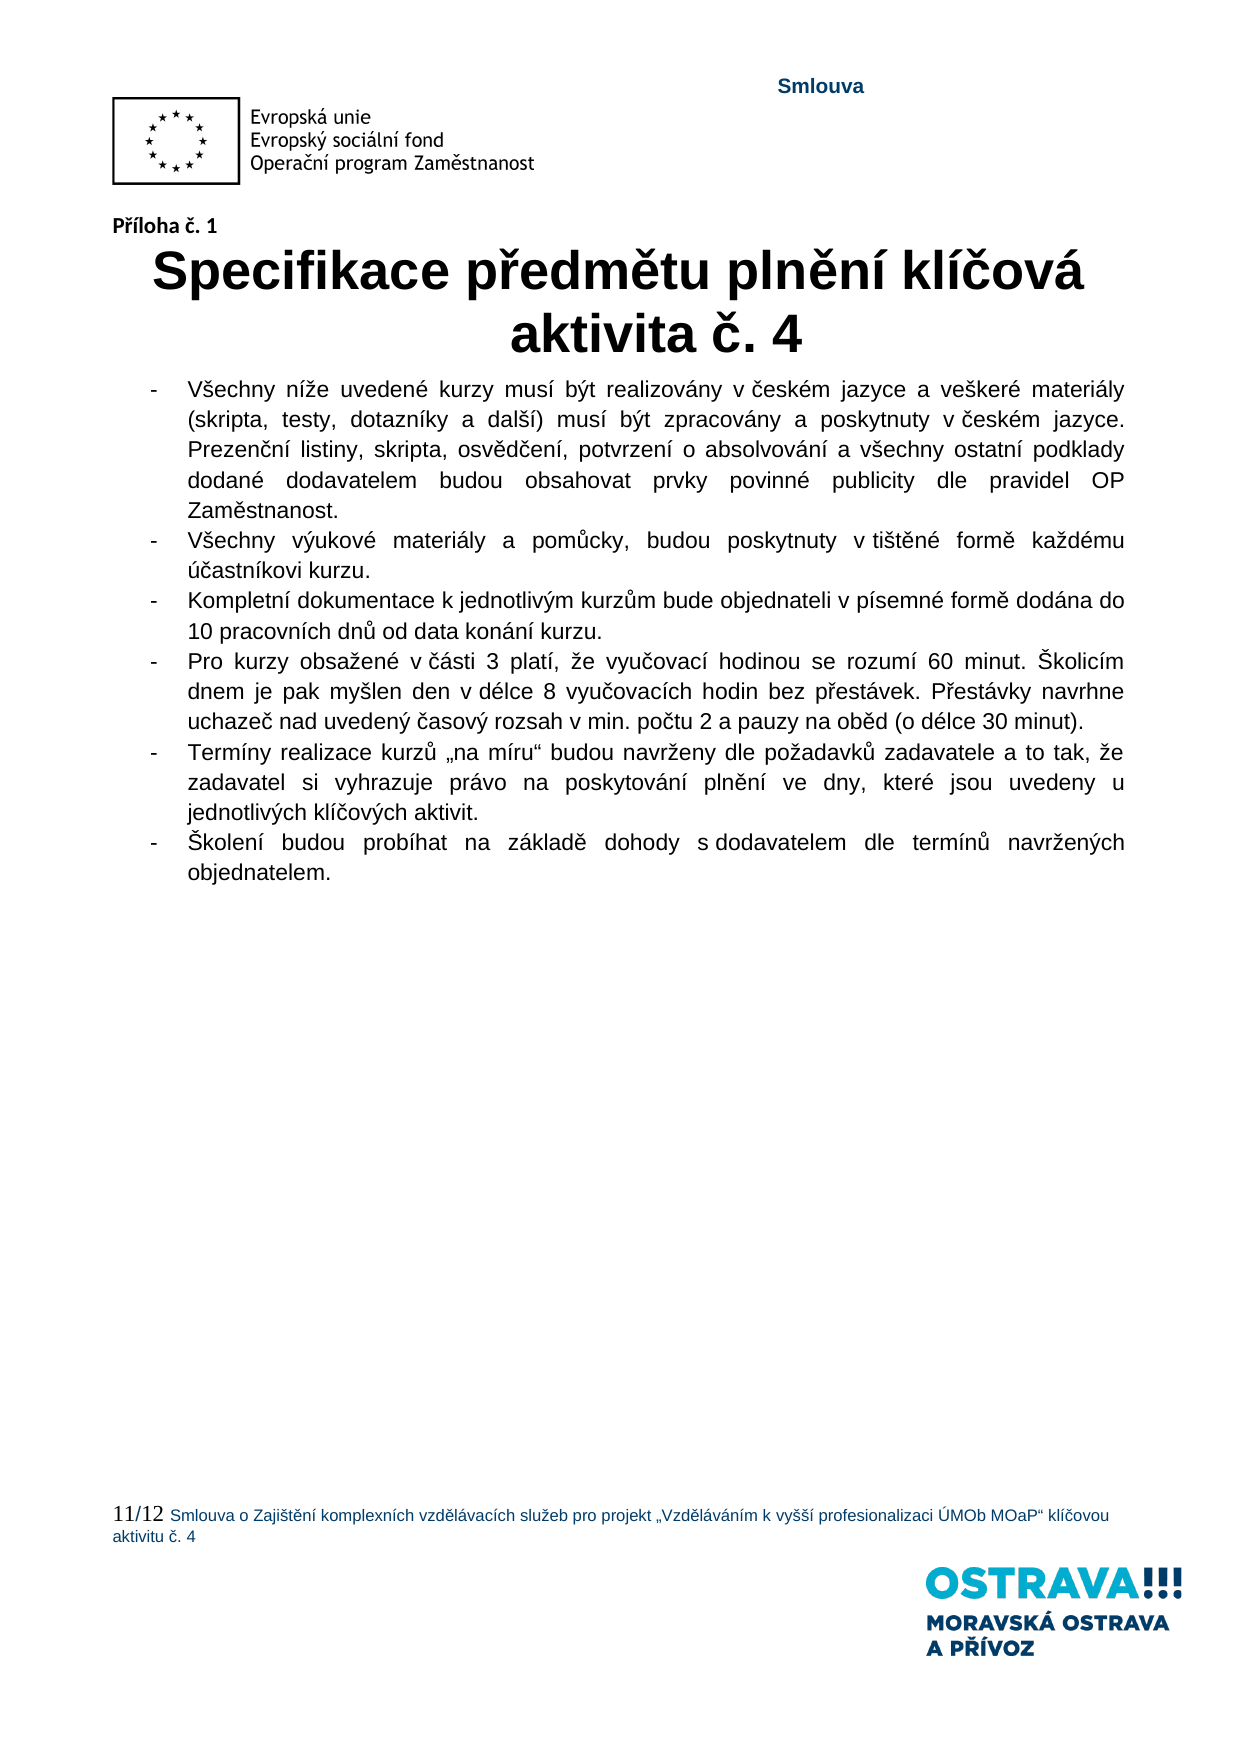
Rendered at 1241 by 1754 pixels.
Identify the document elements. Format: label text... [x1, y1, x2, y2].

list Kompletní dokumentace k jednotlivým kurzům bude objednateli v písemné formě dodána do 10 pracovních dnů od data konání kurzu. [150, 587, 1125, 644]
list Pro kurzy obsažené v části 3 platí, že vyučovací hodinou se rozumí 60 minut. Školicím dnem je pak myšlen den v délce 8 vyučovacích hodin bez přestávek. Přestávky navrhne uchazeč nad uvedený časový rozsah v min. počtu 2 a pauzy na oběd (o délce 30 minut). [150, 648, 1125, 734]
list Všechny výukové materiály a pomůcky, budou poskytnuty v tištěné formě každému účastníkovi kurzu. [150, 527, 1125, 583]
list Všechny níže uvedené kurzy musí být realizovány v českém jazyce a veškeré materiály (skripta, testy, dotazníky a další) musí být zpracovány a poskytnuty v českém jazyce. Prezenční listiny, skripta, osvědčení, potvrzení o absolvování a všechny ostatní podklady dodané dodavatelem budou obsahovat prvky povinné publicity dle pravidel OP Zaměstnanost. [150, 376, 1125, 523]
list Termíny realizace kurzů „na míru“ budou navrženy dle požadavků zadavatele a to tak, že zadavatel si vyhrazuje právo na poskytování plnění ve dny, které jsou uvedeny u jednotlivých klíčových aktivit. [150, 738, 1125, 825]
text Příloha č. 1 [112, 211, 1125, 239]
list Školení budou probíhat na základě dohody s dodavatelem dle termínů navržených objednatelem. [150, 829, 1125, 886]
picture [112, 97, 534, 185]
picture [926, 1567, 1182, 1656]
text Specifikace předmětu plnění klíčová aktivita č. 4 [112, 239, 1125, 363]
